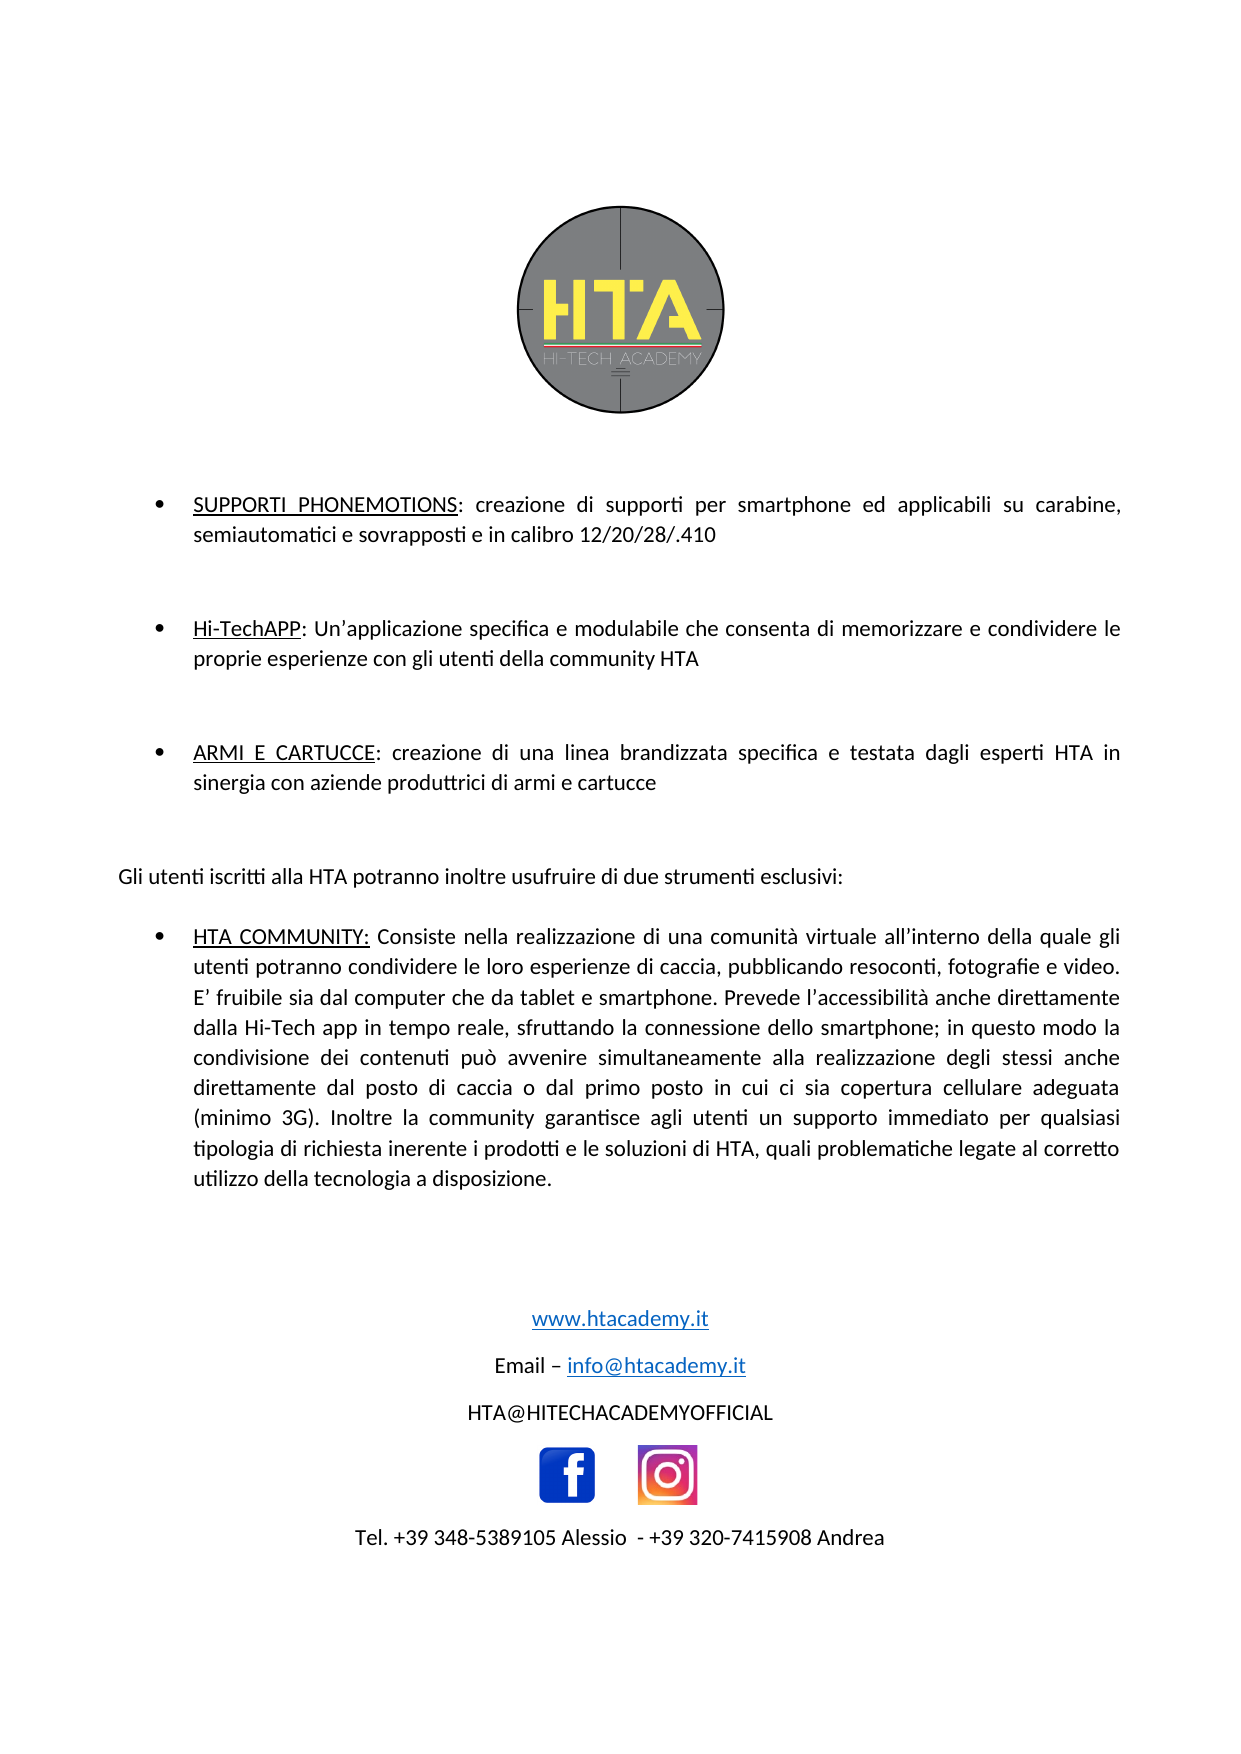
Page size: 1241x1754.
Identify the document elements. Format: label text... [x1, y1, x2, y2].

text Email – info@htacademy.it [118, 1351, 1122, 1379]
list SUPPORTI PHONEMOTIONS: creazione di supporti per smartphone ed applicabili su carabine, semiautomatici e sovrapposti e in calibro 12/20/28/.410 [156, 490, 1122, 548]
list Gli utenti iscritti alla HTA potranno inoltre usufruire di due strumenti esclusivi: [118, 862, 1122, 890]
list Hi-TechAPP: Un’applicazione specifica e modulabile che consenta di memorizzare e condividere le proprie esperienze con gli utenti della community HTA [156, 614, 1122, 672]
text Tel. +39 348-5389105 Alessio - +39 320-7415908 Andrea [118, 1523, 1122, 1551]
text www.htacademy.it [118, 1304, 1122, 1332]
picture [637, 1445, 698, 1505]
list HTA COMMUNITY: Consiste nella realizzazione di una comunità virtuale all’interno della quale gli utenti potranno condividere le loro esperienze di caccia, pubblicando resoconti, fotografie e video. E’ fruibile sia dal computer che da tablet e smartphone. Prevede l’accessibilità anche direttamente dalla Hi-Tech app in tempo reale, sfruttando la connessione dello smartphone; in questo modo la condivisione dei contenuti può avvenire simultaneamente alla realizzazione degli stessi anche direttamente dal posto di caccia o dal primo posto in cui ci sia copertura cellulare adeguata (minimo 3G). Inoltre la community garantisce agli utenti un supporto immediato per qualsiasi tipologia di richiesta inerente i prodotti e le soluzioni di HTA, quali problematiche legate al corretto utilizzo della tecnologia a disposizione. [156, 922, 1122, 1192]
list ARMI E CARTUCCE: creazione di una linea brandizzata specifica e testata dagli esperti HTA in sinergia con aziende produttrici di armi e cartucce [156, 738, 1122, 796]
picture [505, 194, 735, 425]
text HTA@HITECHACADEMYOFFICIAL [118, 1398, 1122, 1426]
picture [537, 1445, 597, 1505]
